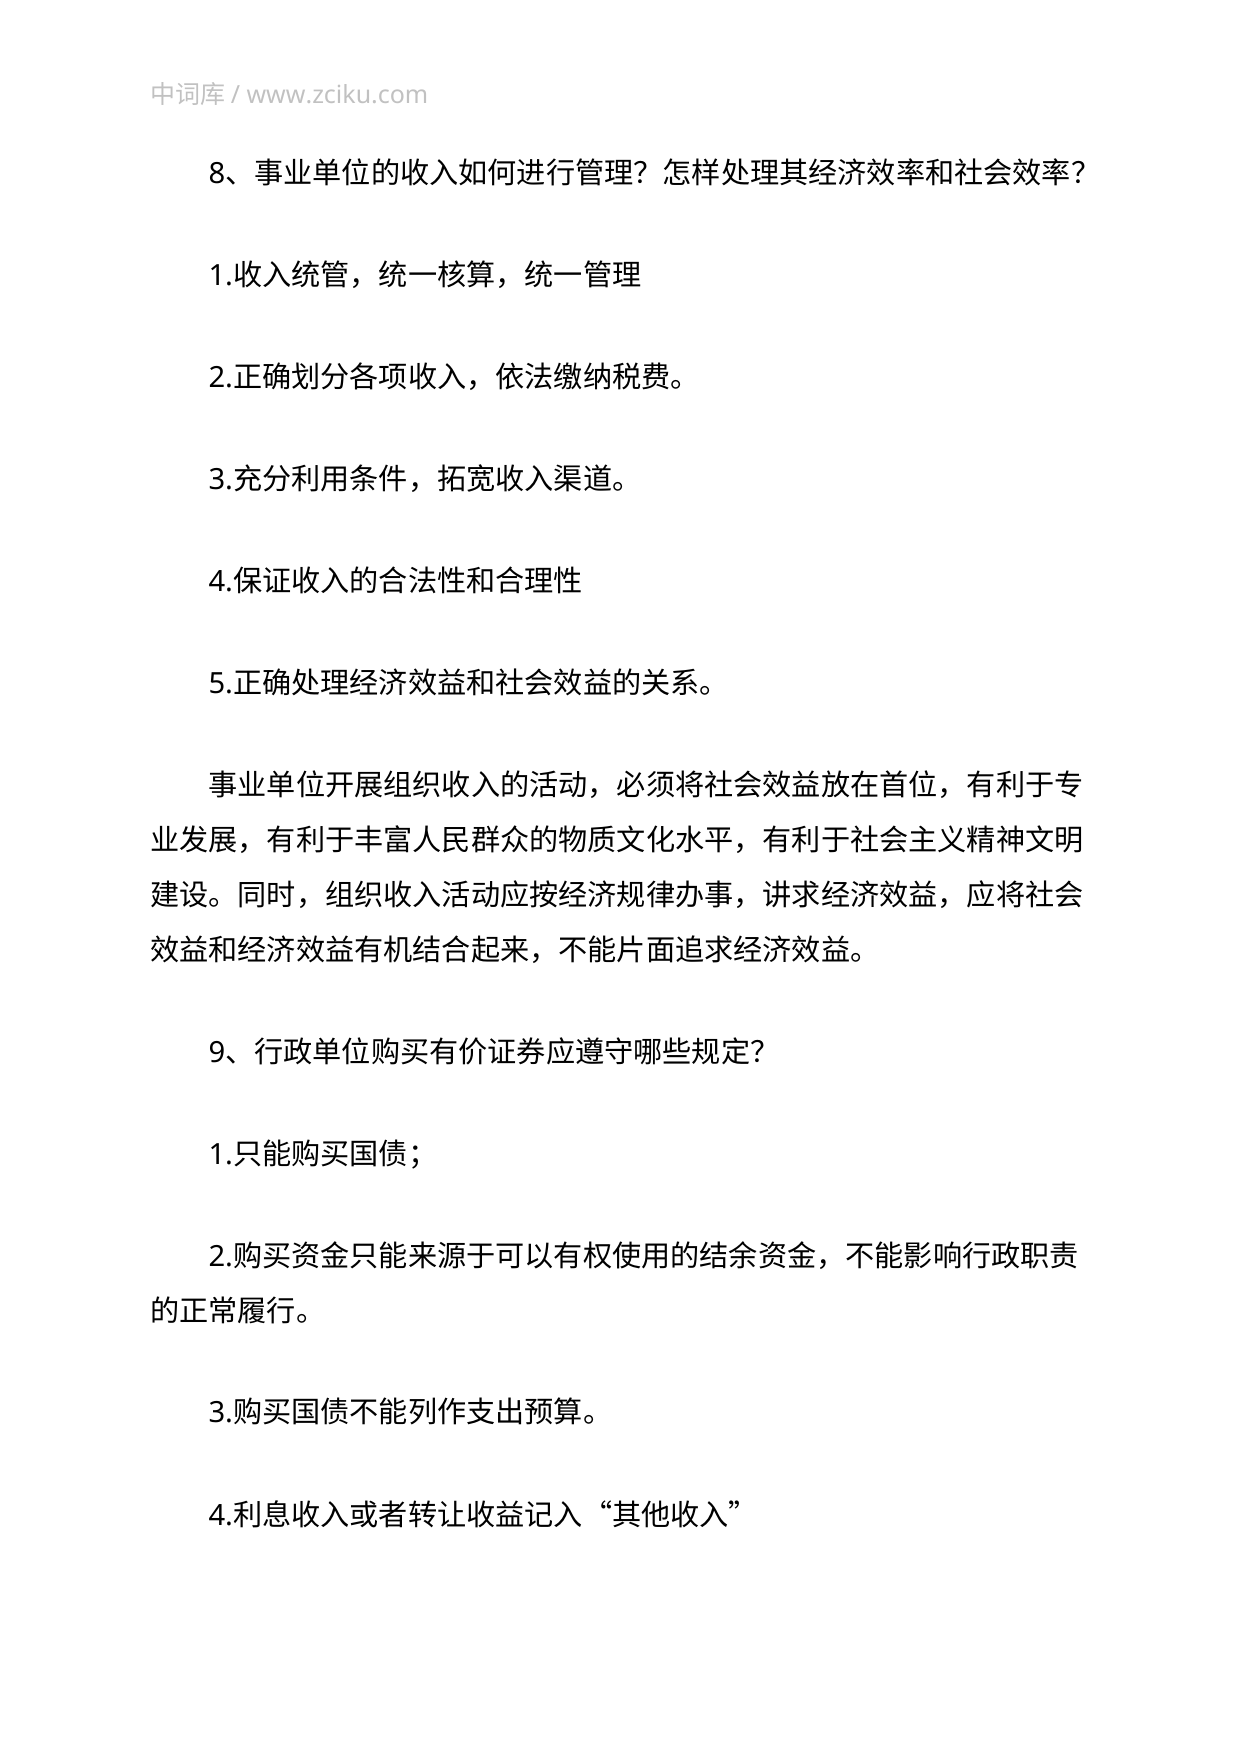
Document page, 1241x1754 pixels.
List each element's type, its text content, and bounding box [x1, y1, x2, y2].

text 3.购买国债不能列作支出预算。 [150, 1389, 1090, 1431]
text 2.购买资金只能来源于可以有权使用的结余资金，不能影响行政职责的正常履行。 [150, 1232, 1090, 1329]
text 2.正确划分各项收入，依法缴纳税费。 [150, 354, 1090, 396]
text 1.只能购买国债； [150, 1130, 1090, 1173]
text 3.充分利用条件，拓宽收入渠道。 [150, 456, 1090, 498]
text 4.利息收入或者转让收益记入“其他收入” [150, 1491, 1090, 1533]
text 事业单位开展组织收入的活动，必须将社会效益放在首位，有利于专业发展，有利于丰富人民群众的物质文化水平，有利于社会主义精神文明建设。同时，组织收入活动应按经济规律办事，讲求经济效益，应将社会效益和经济效益有机结合起来，不能片面追求经济效益。 [150, 762, 1090, 969]
text 9、行政单位购买有价证券应遵守哪些规定？ [150, 1028, 1090, 1071]
text 5.正确处理经济效益和社会效益的关系。 [150, 660, 1090, 702]
text 8、事业单位的收入如何进行管理？怎样处理其经济效率和社会效率？ [150, 150, 1090, 192]
text 4.保证收入的合法性和合理性 [150, 558, 1090, 600]
text 1.收入统管，统一核算，统一管理 [150, 252, 1090, 294]
